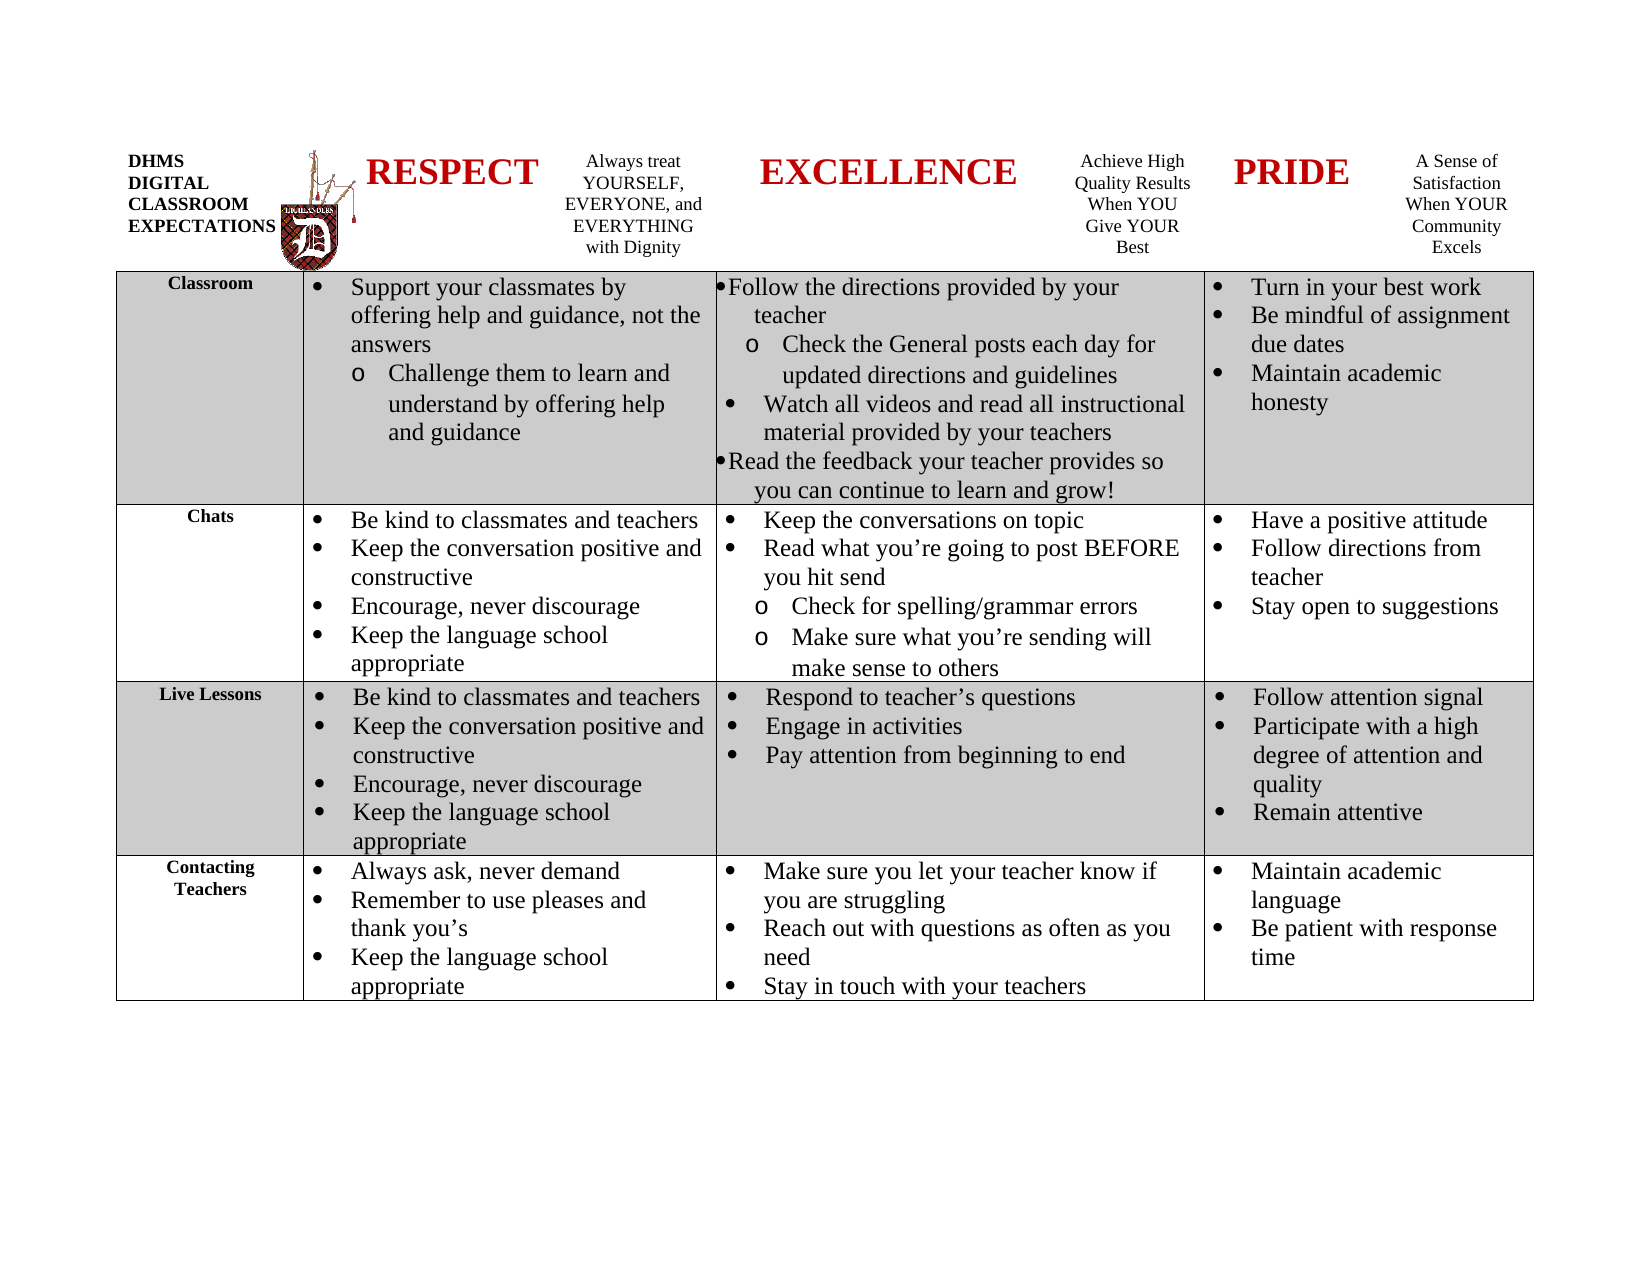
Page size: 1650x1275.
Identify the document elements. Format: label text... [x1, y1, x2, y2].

table_cell Always ask, never demand Remember to use pleases and thank you’s Keep the language school appropriate [304, 856, 716, 1000]
table_cell Keep the conversations on topic Read what you’re going to post BEFORE you hit send Check for spelling/grammar errors Make sure what you’re sending will make sense to others [717, 505, 1204, 681]
table_cell Be kind to classmates and teachers Keep the conversation positive and constructive Encourage, never discourage Keep the language school appropriate [304, 505, 716, 681]
table_cell Chats [117, 505, 303, 681]
table_cell Respond to teacher’s questions Engage in activities Pay attention from beginning to end [717, 682, 1204, 855]
table_cell Contacting Teachers [117, 856, 303, 1000]
table_cell Follow attention signal Participate with a high degree of attention and quality Remain attentive [1205, 682, 1533, 855]
table_cell Make sure you let your teacher know if you are struggling Reach out with questions as often as you need Stay in touch with your teachers [717, 856, 1204, 1000]
table_header DHMS DIGITAL CLASSROOM EXPECTATIONS [117, 150, 275, 271]
table_header A Sense of Satisfaction When YOUR Community Excels [1380, 150, 1533, 271]
table_header Always treat YOURSELF, EVERYONE, and EVERYTHING with Dignity [550, 150, 717, 271]
table_cell Live Lessons [117, 682, 303, 855]
table_cell Have a positive attitude Follow directions from teacher Stay open to suggestions [1205, 505, 1533, 681]
table_cell Classroom [117, 272, 303, 504]
table_header EXCELLENCE [717, 150, 1061, 271]
table_cell Maintain academic language Be patient with response time [1205, 856, 1533, 1000]
picture [275, 150, 356, 271]
table_cell Follow the directions provided by your teacher Check the General posts each day for updated directions and guidelines Watch all videos and read all instructional material provided by your teachers Read the feedback your teacher provides so you can continue to learn and grow! [717, 272, 1204, 504]
table_header RESPECT [356, 150, 550, 271]
table_header PRIDE [1204, 150, 1380, 271]
table_cell Turn in your best work Be mindful of assignment due dates Maintain academic honesty [1205, 272, 1533, 504]
table_cell Be kind to classmates and teachers Keep the conversation positive and constructive Encourage, never discourage Keep the language school appropriate [304, 682, 716, 855]
table_cell Support your classmates by offering help and guidance, not the answers Challenge them to learn and understand by offering help and guidance [304, 272, 716, 504]
table_header Achieve High Quality Results When YOU Give YOUR Best [1061, 150, 1204, 271]
